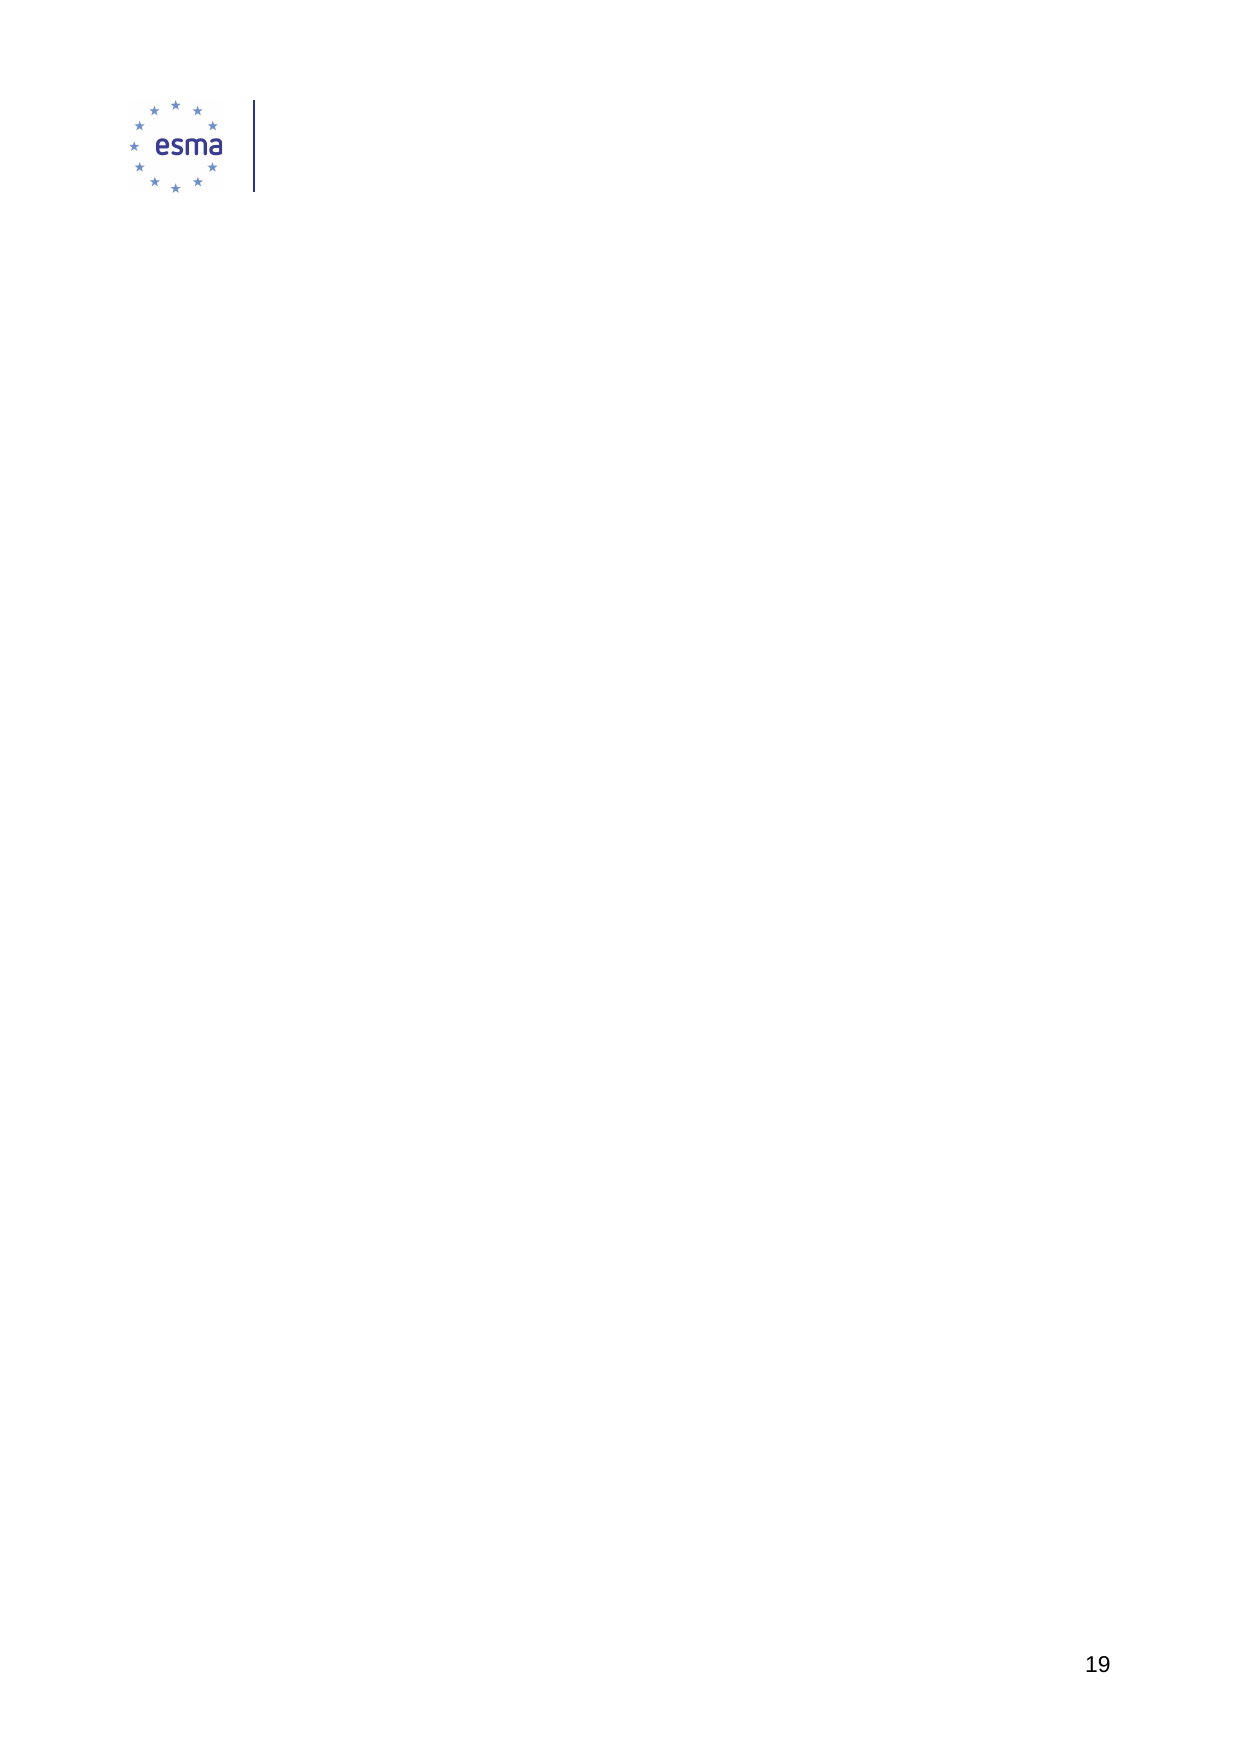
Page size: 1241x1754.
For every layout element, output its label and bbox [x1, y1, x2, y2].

picture [129, 100, 223, 193]
